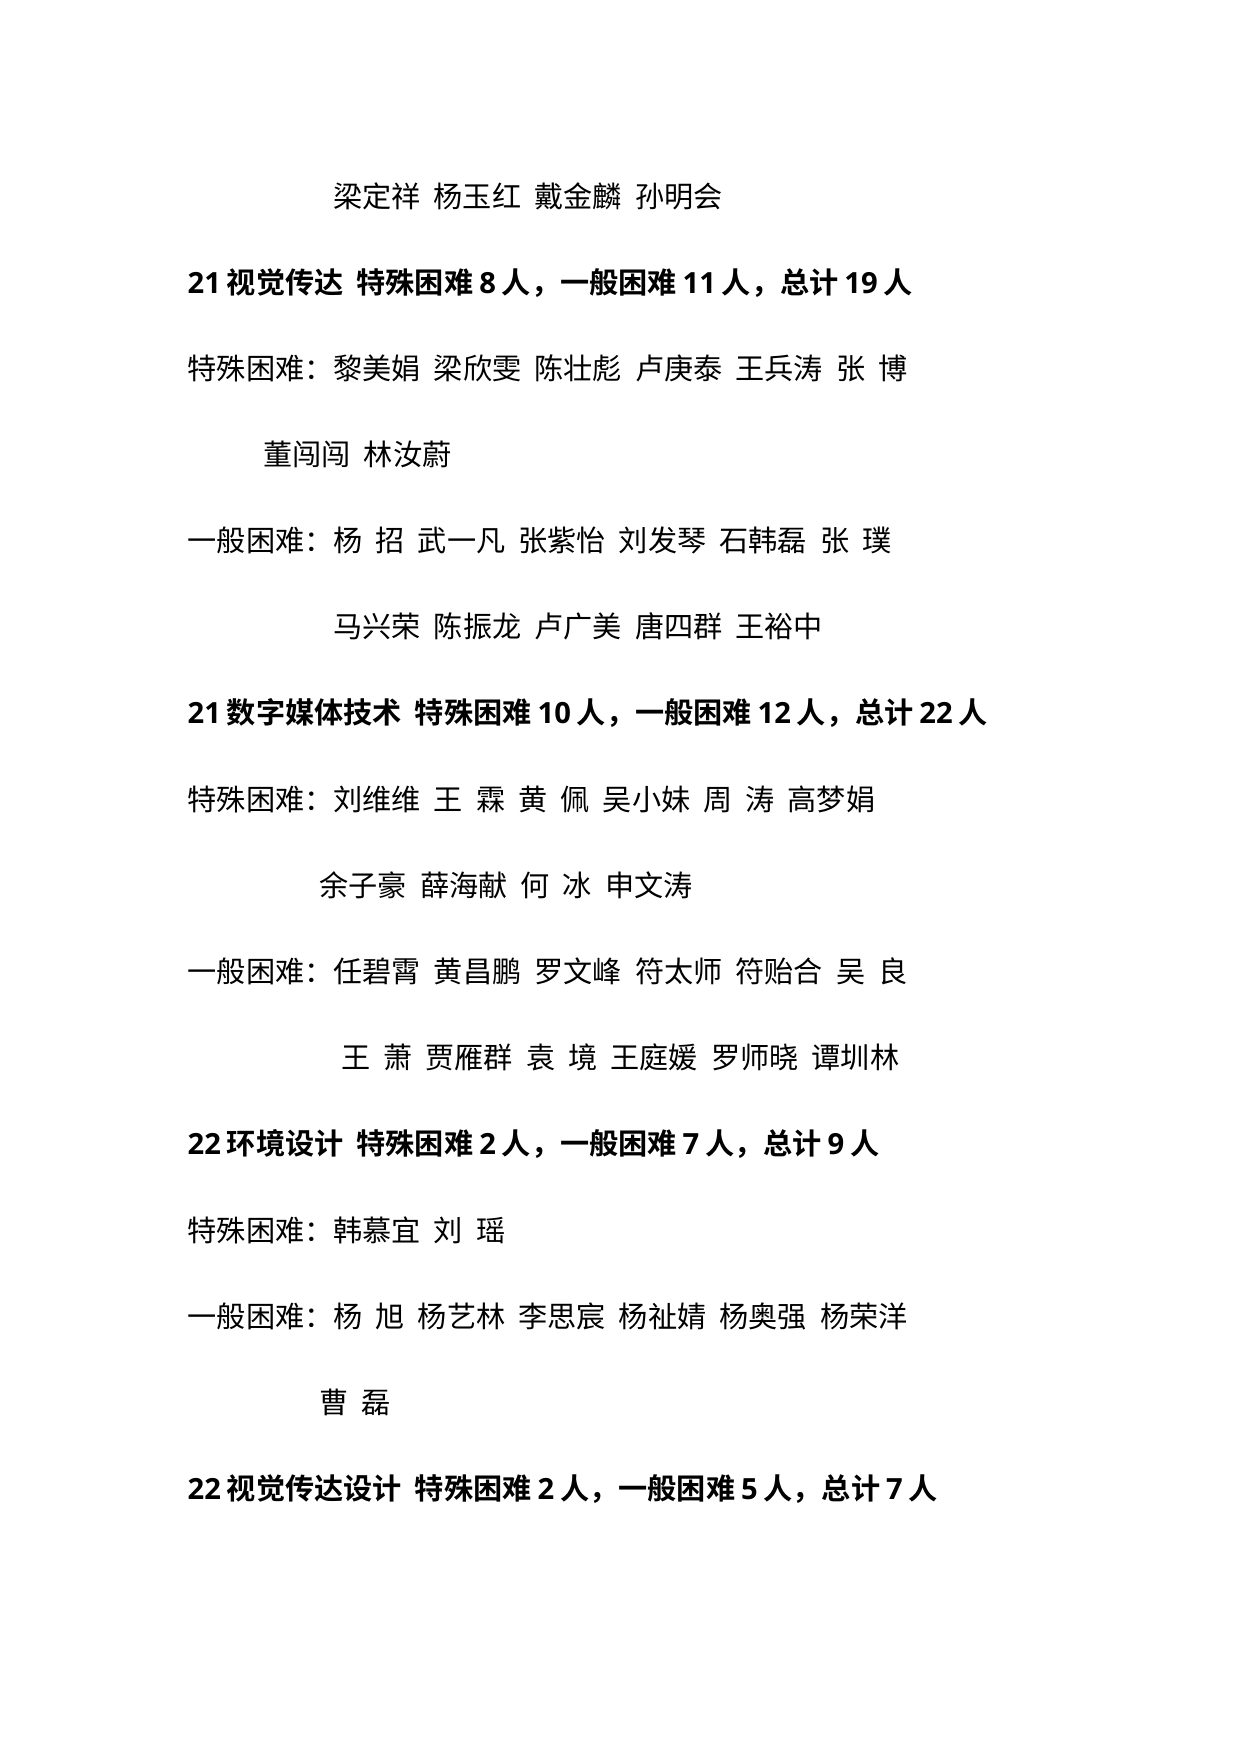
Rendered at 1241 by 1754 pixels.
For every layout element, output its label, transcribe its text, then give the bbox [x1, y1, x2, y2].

text 特殊困难：刘维维 王 霖 黄 佩 吴小妹 周 涛 高梦娟 [187, 765, 1053, 830]
text 余子豪 薛海献 何 冰 申文涛 [187, 851, 1053, 916]
text 22环境设计 特殊困难2人，一般困难7人，总计9人 [187, 1109, 1053, 1174]
text 一般困难：杨 招 武一凡 张紫怡 刘发琴 石韩磊 张 璞 [187, 507, 1053, 572]
text 一般困难：杨 旭 杨艺林 李思宸 杨祉婧 杨奥强 杨荣洋 [187, 1282, 1053, 1347]
text 董闯闯 林汝蔚 [187, 420, 1053, 485]
text 特殊困难：韩慕宜 刘 瑶 [187, 1196, 1053, 1261]
text 21数字媒体技术 特殊困难10人，一般困难12人，总计22人 [187, 679, 1053, 744]
text 王 萧 贾雁群 袁 境 王庭媛 罗师晓 谭圳林 [187, 1023, 1053, 1088]
text 马兴荣 陈振龙 卢广美 唐四群 王裕中 [187, 593, 1053, 658]
text 一般困难：任碧霄 黄昌鹏 罗文峰 符太师 符贻合 吴 良 [187, 937, 1053, 1002]
text 曹 磊 [187, 1368, 1053, 1433]
text 22视觉传达设计 特殊困难2人，一般困难5人，总计7人 [187, 1454, 1053, 1519]
text 特殊困难：黎美娟 梁欣雯 陈壮彪 卢庚泰 王兵涛 张 博 [187, 334, 1053, 399]
text 梁定祥 杨玉红 戴金麟 孙明会 [333, 162, 1053, 227]
text 21视觉传达 特殊困难8人，一般困难11人，总计19人 [187, 248, 1053, 313]
